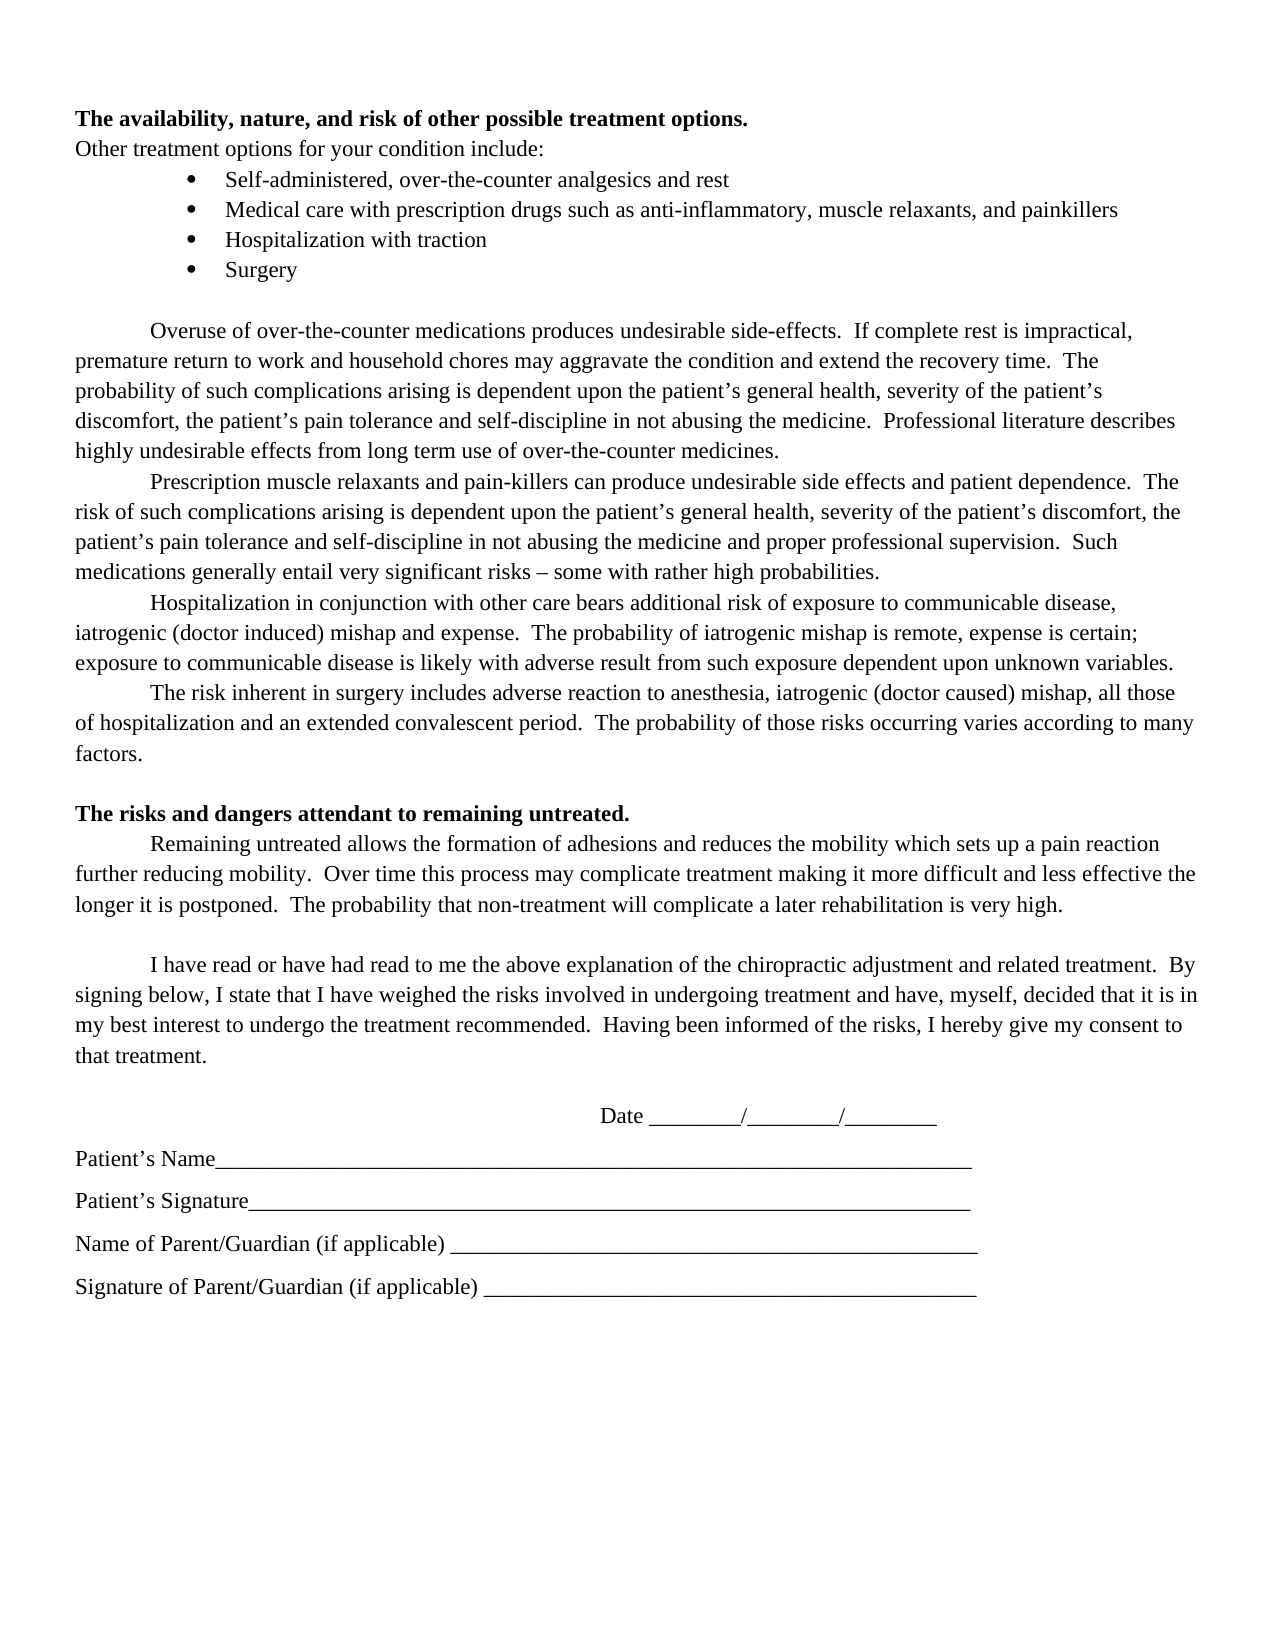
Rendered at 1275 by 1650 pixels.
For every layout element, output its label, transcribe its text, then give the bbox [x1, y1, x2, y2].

list Surgery [187, 256, 1200, 283]
text Date ________/________/________ [75, 1102, 1200, 1128]
text Hospitalization in conjunction with other care bears additional risk of exposure to communicable disease, iatrogenic (doctor induced) mishap and expense. The probability of iatrogenic mishap is remote, expense is certain; exposure to communicable disease is likely with adverse result from such exposure dependent upon unknown variables. [75, 588, 1200, 675]
text Other treatment options for your condition include: [75, 135, 1200, 162]
text Prescription muscle relaxants and pain-killers can produce undesirable side effects and patient dependence. The risk of such complications arising is dependent upon the patient’s general health, severity of the patient’s discomfort, the patient’s pain tolerance and self-discipline in not abusing the medicine and proper professional supervision. Such medications generally entail very significant risks – some with rather high probabilities. [75, 468, 1200, 585]
text Overuse of over-the-counter medications produces undesirable side-effects. If complete rest is impractical, premature return to work and household chores may aggravate the condition and extend the recovery time. The probability of such complications arising is dependent upon the patient’s general health, severity of the patient’s discomfort, the patient’s pain tolerance and self-discipline in not abusing the medicine. Professional literature describes highly undesirable effects from long term use of over-the-counter medicines. [75, 317, 1200, 464]
text The risk inherent in surgery includes adverse reaction to anesthesia, iatrogenic (doctor caused) mishap, all those of hospitalization and an extended convalescent period. The probability of those risks occurring varies according to many factors. [75, 679, 1200, 766]
text The availability, nature, and risk of other possible treatment options. [75, 105, 1200, 132]
text I have read or have had read to me the above explanation of the chiropractic adjustment and related treatment. By signing below, I state that I have weighed the risks involved in undergoing treatment and have, myself, decided that it is in my best interest to undergo the treatment recommended. Having been informed of the risks, I hereby give my consent to that treatment. [75, 951, 1200, 1068]
text Signature of Parent/Guardian (if applicable) ___________________________________________ [75, 1273, 1200, 1299]
text Remaining untreated allows the formation of adhesions and reduces the mobility which sets up a pain reaction further reducing mobility. Over time this process may complicate treatment making it more difficult and less effective the longer it is postponed. The probability that non-treatment will complicate a later rehabilitation is very high. [75, 830, 1200, 917]
list Self-administered, over-the-counter analgesics and rest [187, 166, 1200, 192]
list Medical care with prescription drugs such as anti-inflammatory, muscle relaxants, and painkillers [187, 196, 1200, 222]
text Patient’s Name__________________________________________________________________ [75, 1145, 1200, 1171]
text Name of Parent/Guardian (if applicable) ______________________________________________ [75, 1230, 1200, 1257]
text Patient’s Signature_______________________________________________________________ [75, 1187, 1200, 1214]
list Hospitalization with traction [187, 226, 1200, 252]
text The risks and dangers attendant to remaining untreated. [75, 800, 1200, 826]
